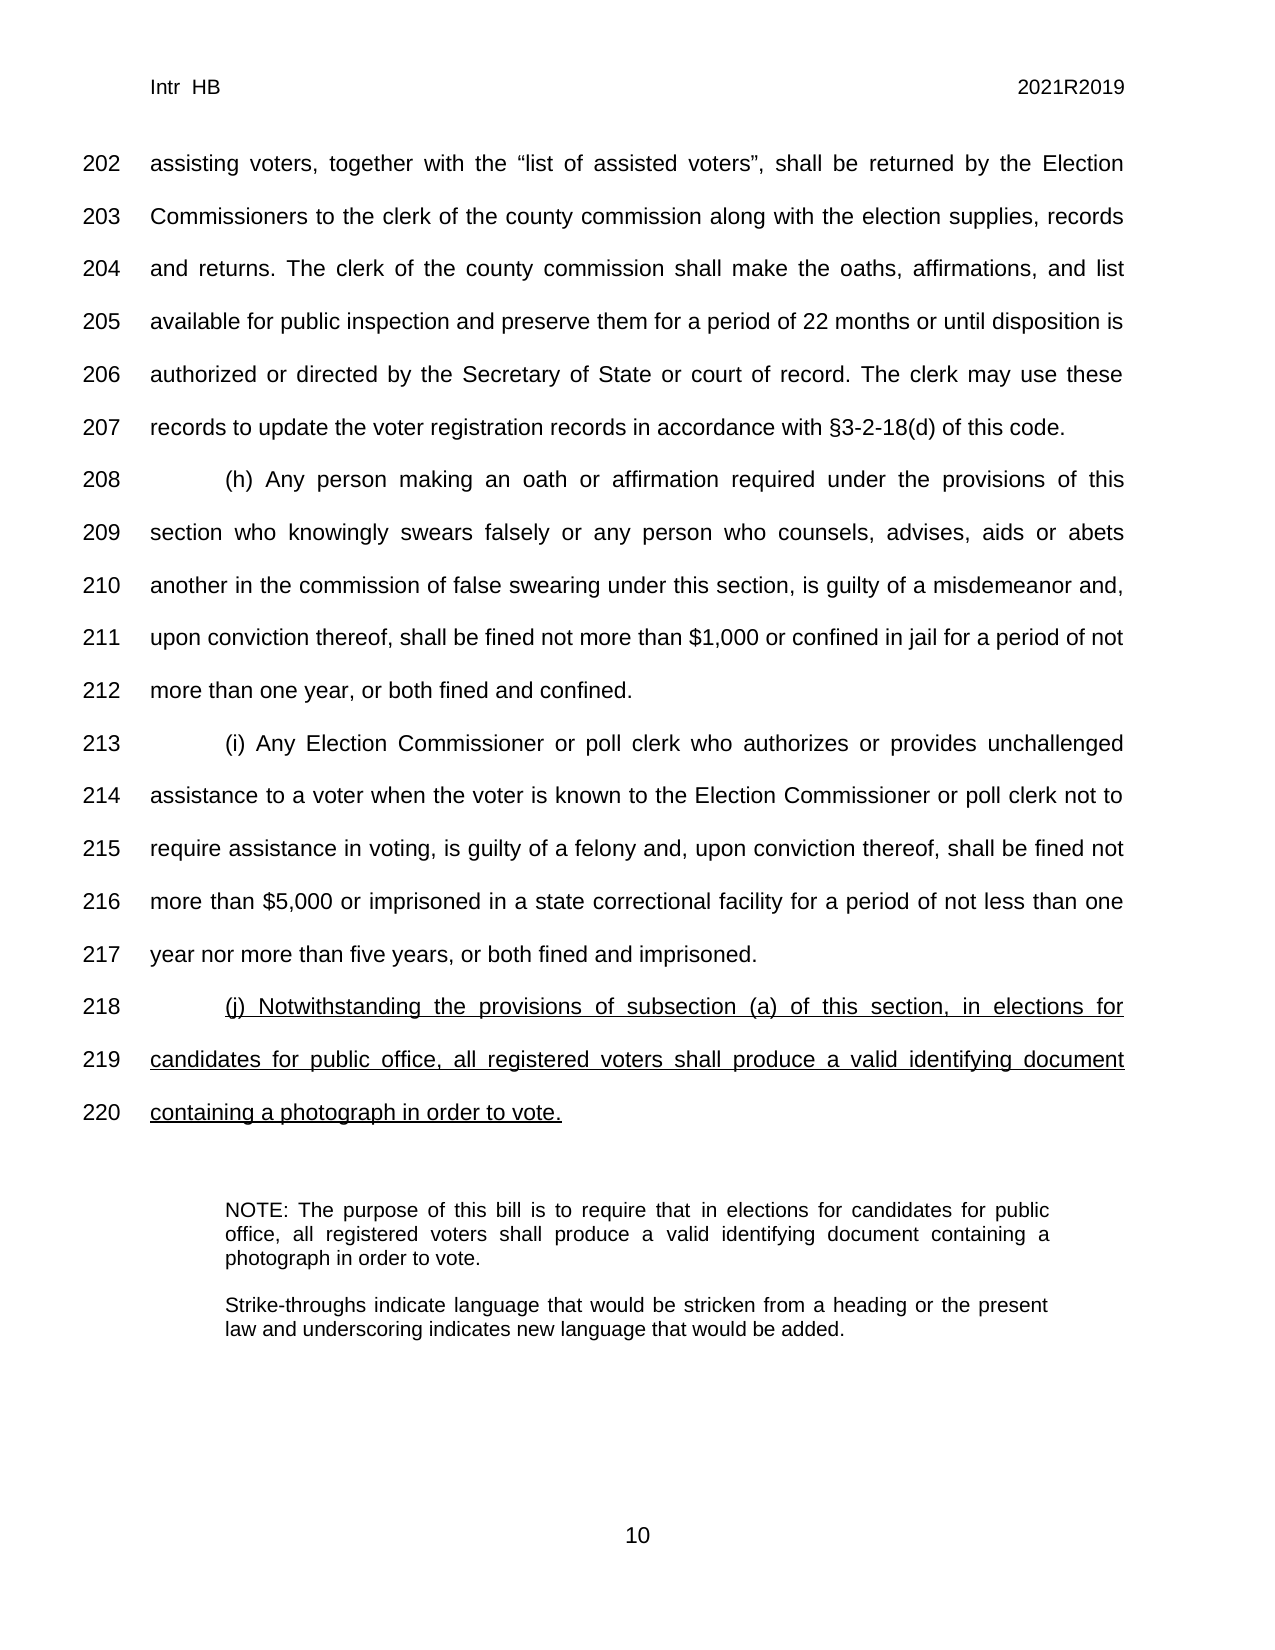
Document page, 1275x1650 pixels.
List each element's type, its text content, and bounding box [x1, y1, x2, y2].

text (j) Notwithstanding the provisions of subsection (a) of this section, in elections for candidates for public office, all registered voters shall produce a valid identifying document containing a photograph in order to vote. [150, 1070, 1125, 1125]
text (h) Any person making an oath or affirmation required under the provisions of this section who knowingly swears falsely or any person who counsels, advises, aids or abets another in the commission of false swearing under this section, is guilty of a misdemeanor and, upon conviction thereof, shall be fined not more than $1,000 or confined in jail for a period of not more than one year, or both fined and confined. [150, 466, 1125, 703]
text (i) Any Election Commissioner or poll clerk who authorizes or provides unchallenged assistance to a voter when the voter is known to the Election Commissioner or poll clerk not to require assistance in voting, is guilty of a felony and, upon conviction thereof, shall be fined not more than $5,000 or imprisoned in a state correctional facility for a period of not less than one year nor more than five years, or both fined and imprisoned. [150, 730, 1125, 967]
text NOTE: The purpose of this bill is to require that in elections for candidates for public office, all registered voters shall produce a valid identifying document containing a photograph in order to vote. [225, 1198, 1050, 1270]
text Strike-throughs indicate language that would be stricken from a heading or the present law and underscoring indicates new language that would be added. [225, 1293, 1050, 1341]
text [150, 150, 1125, 440]
text (j) Notwithstanding the provisions of subsection (a) of this section, in elections for candidates for public office, all registered voters shall produce a valid identifying document containing a photograph in order to vote. [150, 993, 1125, 1069]
